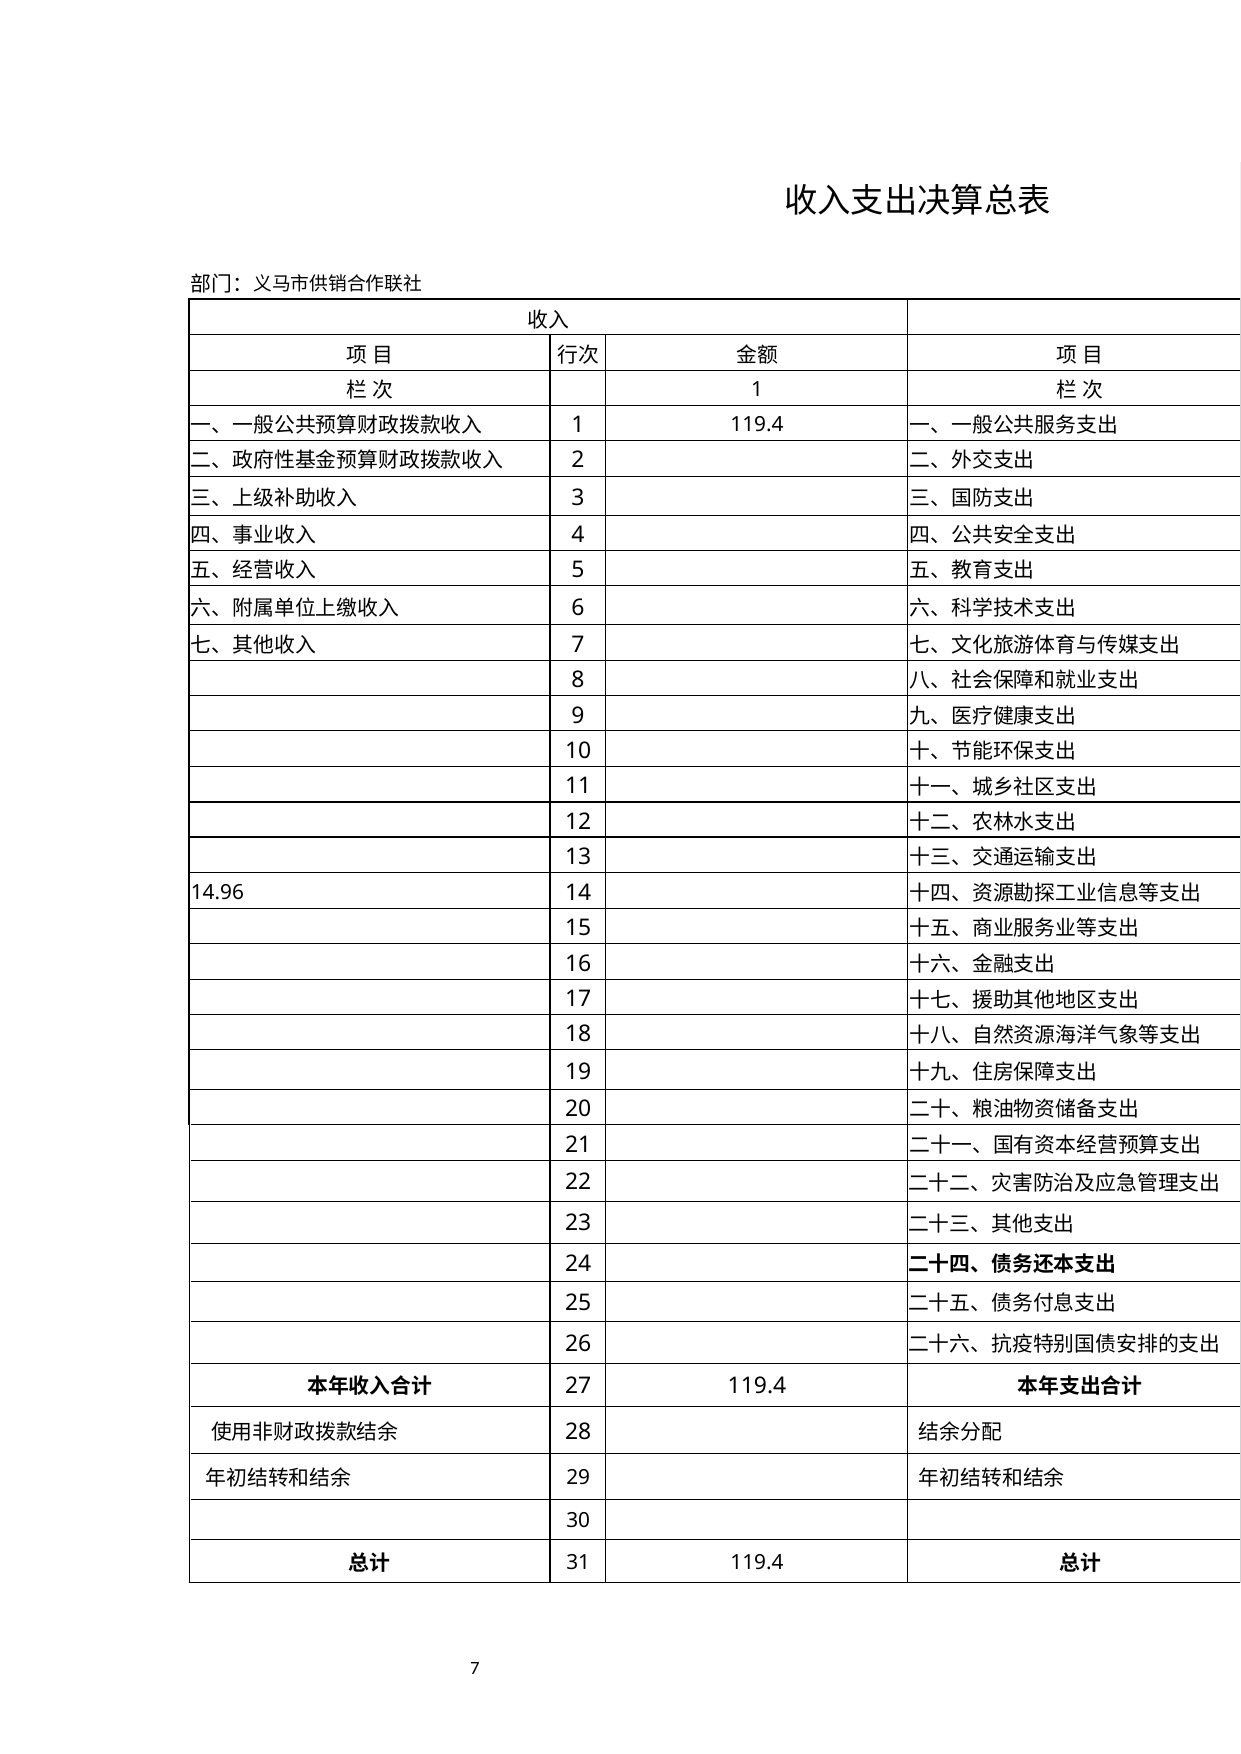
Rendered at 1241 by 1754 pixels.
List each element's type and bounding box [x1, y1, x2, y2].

table_header [606, 1161, 907, 1201]
table_header [606, 1202, 907, 1243]
table_header [908, 1454, 1240, 1499]
table_header [908, 1500, 1240, 1539]
table_header [190, 1161, 549, 1201]
table_header [551, 1161, 605, 1201]
table_header [606, 1244, 907, 1281]
table_header [606, 1125, 907, 1160]
table_header [551, 1244, 605, 1281]
table_header [908, 980, 1240, 1014]
table_header [190, 1125, 549, 1160]
table_header [908, 661, 1240, 695]
table_header [606, 1500, 907, 1539]
table_header [908, 696, 1240, 730]
table_header [190, 1500, 549, 1539]
table_header [551, 1540, 605, 1582]
table_header [551, 1202, 605, 1243]
table_header [551, 406, 605, 440]
table_header [908, 1282, 1240, 1321]
table_header [908, 1050, 1240, 1089]
table_header [908, 944, 1240, 979]
table_header [551, 1454, 605, 1499]
table_header [908, 873, 1240, 908]
table_header [606, 1322, 907, 1363]
table_header [188, 162, 1240, 298]
table_header [190, 1540, 549, 1582]
table_header [606, 1454, 907, 1499]
table_header [908, 1161, 1240, 1201]
table_header [551, 1364, 605, 1406]
table_header [551, 1500, 605, 1539]
table_header [606, 1282, 907, 1321]
table_header [908, 1407, 1240, 1453]
table_header [190, 1454, 549, 1499]
table_header [908, 1125, 1240, 1160]
table_header [551, 1125, 605, 1160]
table_header [908, 1364, 1240, 1406]
table_header [190, 1202, 549, 1243]
table_header [908, 1202, 1240, 1243]
table_header [190, 1364, 549, 1406]
table_header [606, 1364, 907, 1406]
table_header [606, 1540, 907, 1582]
table_header [551, 1407, 605, 1453]
table_header [908, 1090, 1240, 1124]
table_header [908, 1015, 1240, 1049]
table_header [551, 1282, 605, 1321]
table_header [908, 1244, 1240, 1281]
table_header [908, 767, 1240, 801]
table_header [908, 838, 1240, 872]
table_header [190, 406, 549, 440]
table_header [908, 731, 1240, 766]
table_header [908, 803, 1240, 836]
table_header [606, 1407, 907, 1453]
table_header [551, 1322, 605, 1363]
table_header [908, 1322, 1240, 1363]
table_header [908, 1540, 1240, 1582]
table_header [908, 909, 1240, 943]
table_header [190, 1322, 549, 1363]
table_header [190, 1244, 549, 1281]
table_header [190, 1407, 549, 1453]
table_header [190, 1282, 549, 1321]
